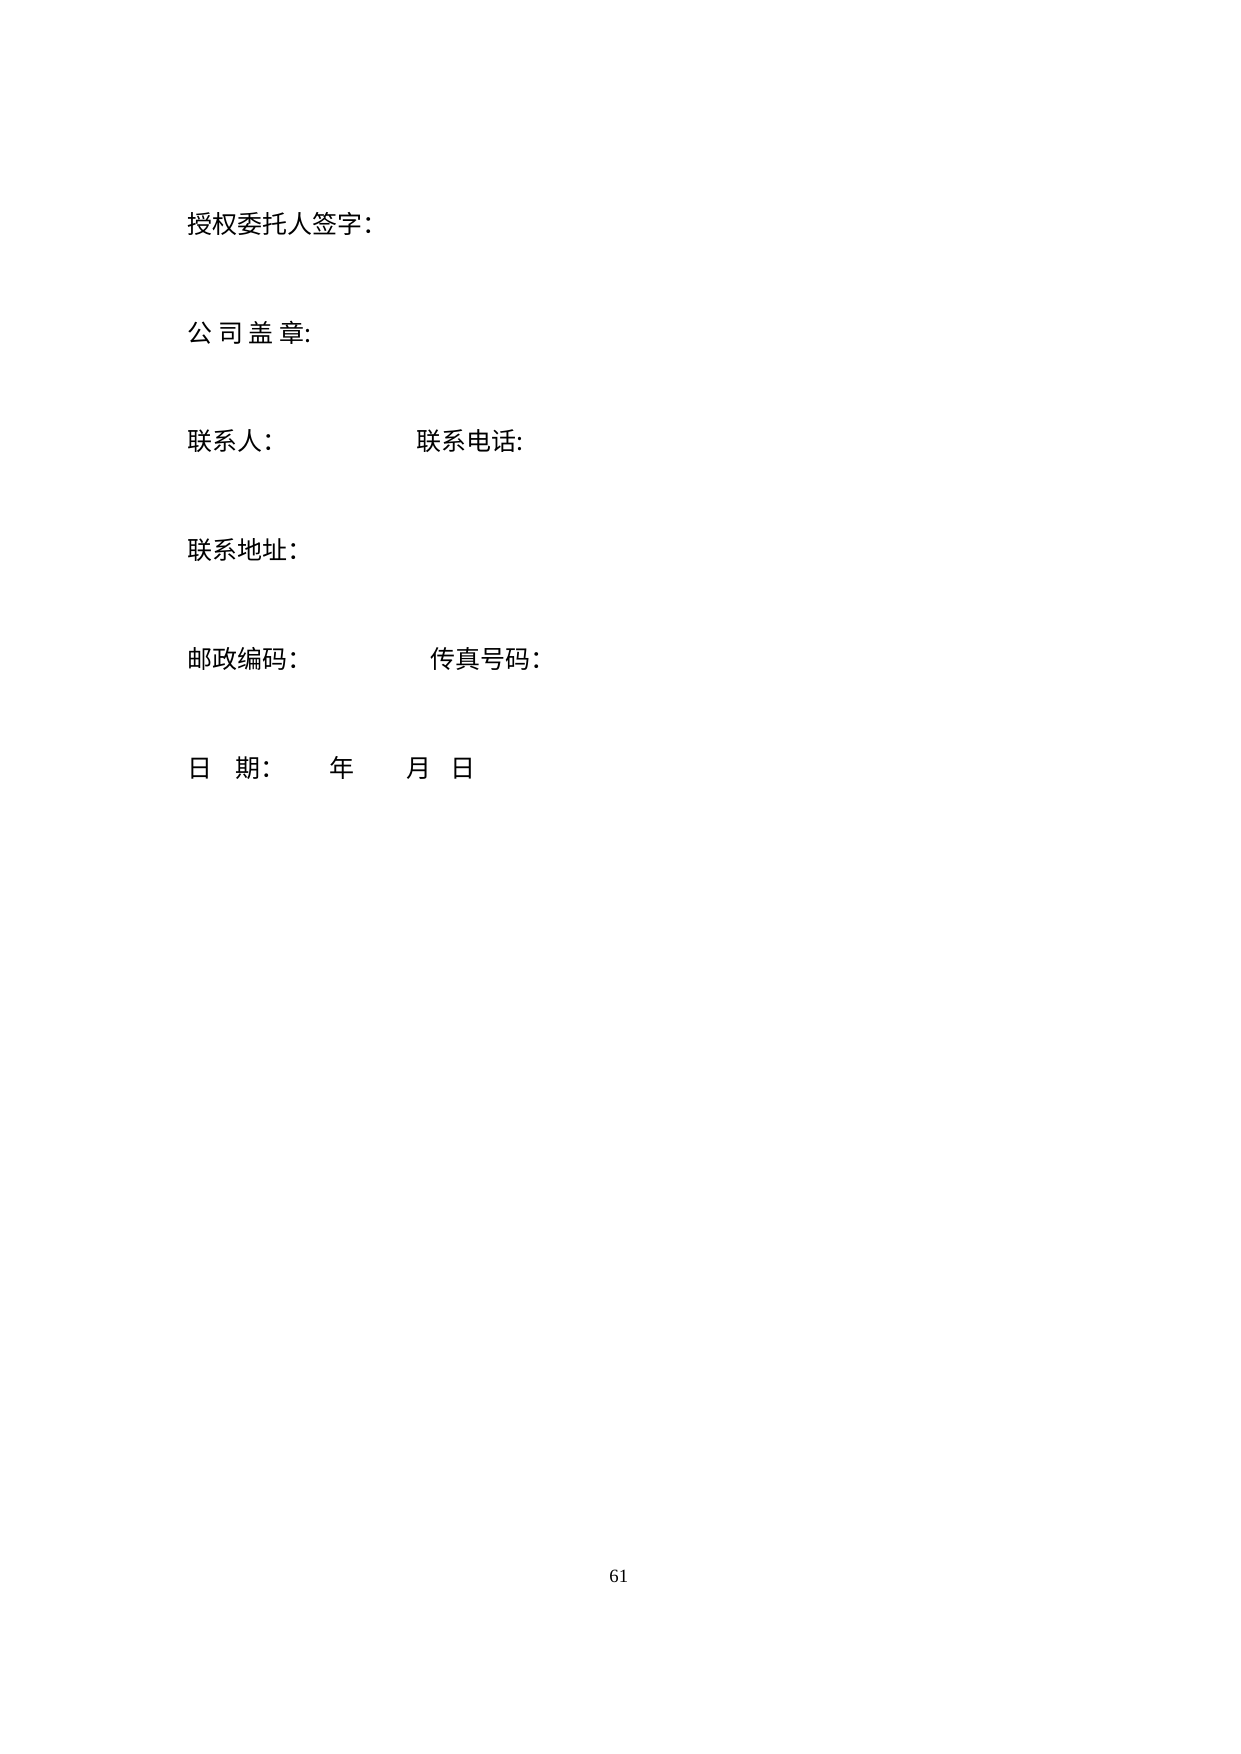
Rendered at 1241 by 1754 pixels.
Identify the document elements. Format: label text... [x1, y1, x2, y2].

text 联系地址： [187, 531, 1053, 567]
text 授权委托人签字： [187, 204, 1053, 241]
text 日 期： 年 月 日 [187, 748, 1053, 784]
text 邮政编码： 传真号码： [187, 639, 1053, 676]
text 联系人： 联系电话: [187, 422, 1053, 458]
text 公 司 盖 章: [187, 313, 1053, 349]
